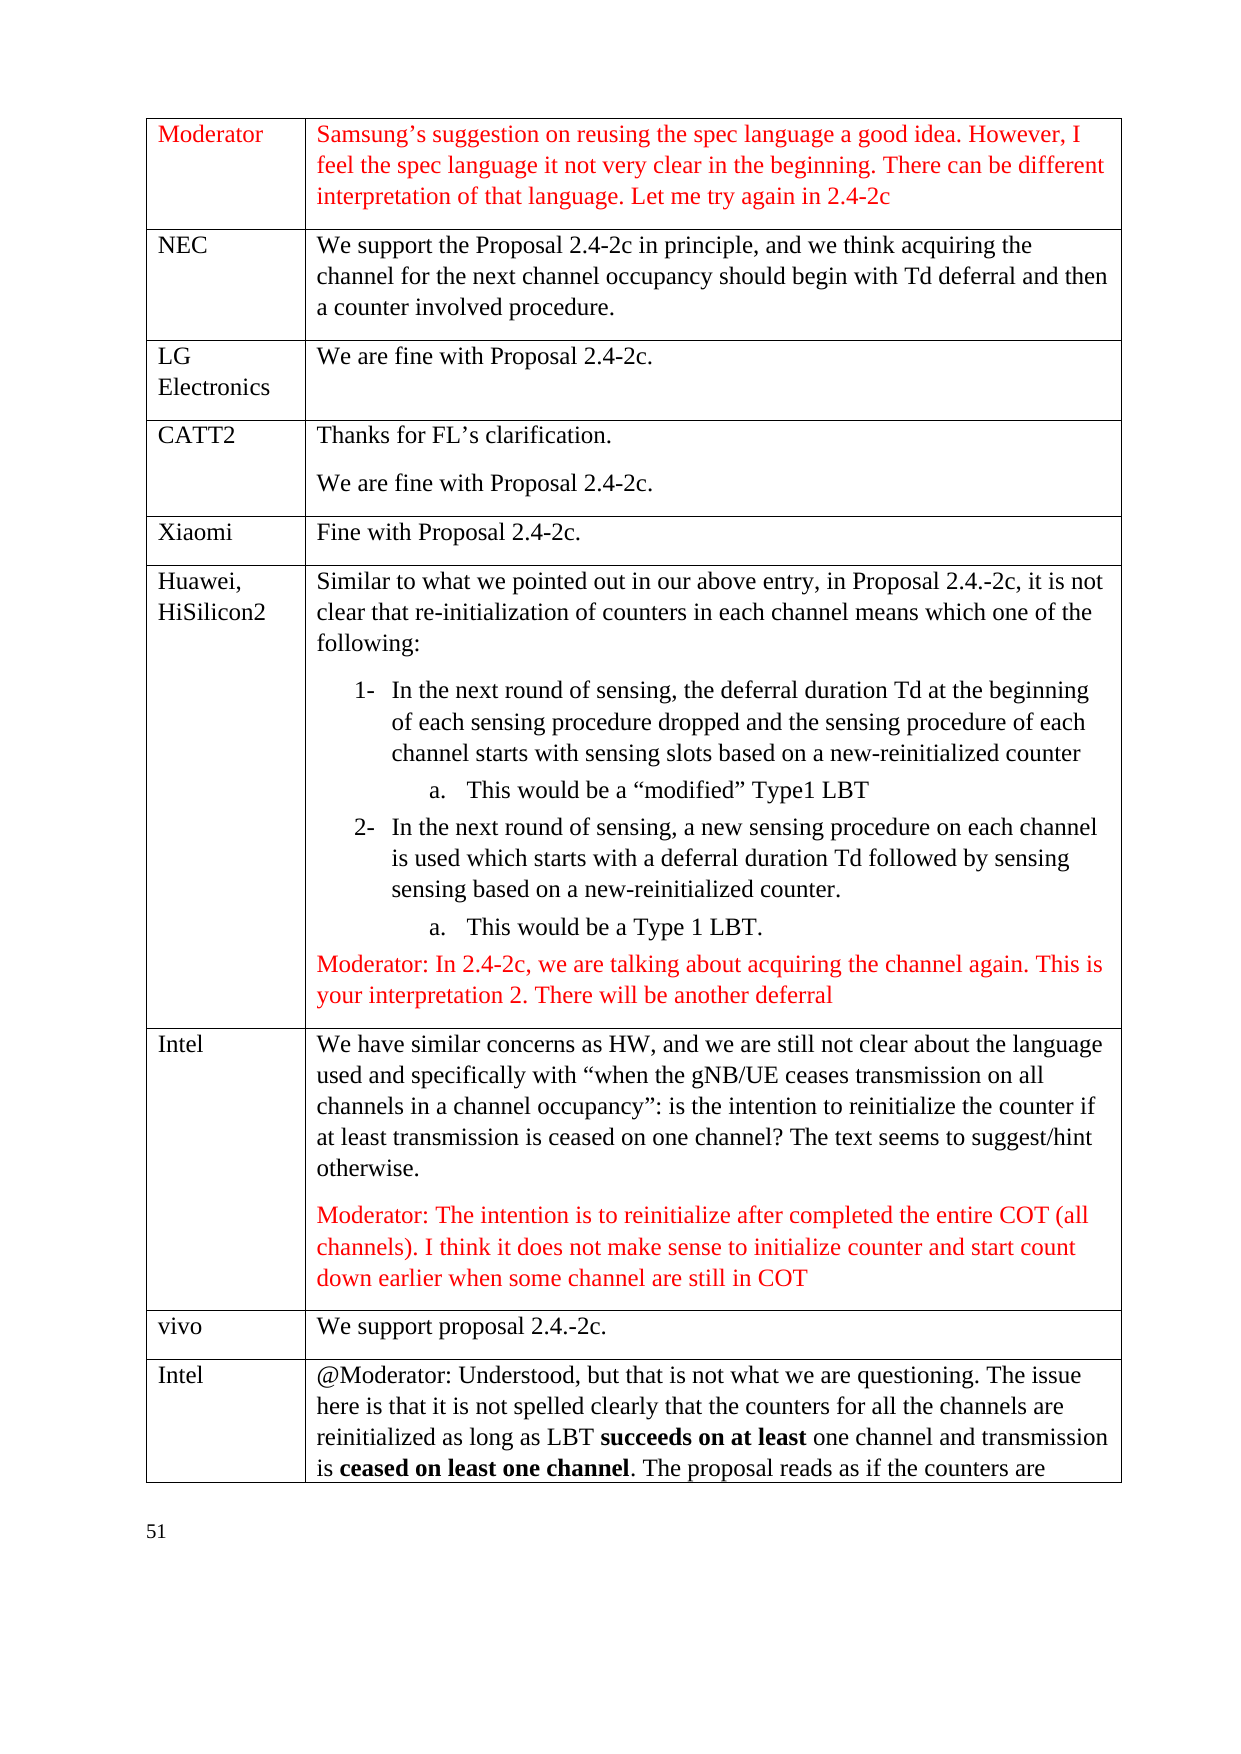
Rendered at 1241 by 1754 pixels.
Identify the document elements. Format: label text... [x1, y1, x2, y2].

table_cell Xiaomi [147, 517, 305, 565]
table_cell LG Electronics [147, 341, 305, 419]
table_cell Moderator [147, 119, 305, 229]
table_cell We support proposal 2.4.-2c. [306, 1311, 1121, 1359]
table_cell We support the Proposal 2.4-2c in principle, and we think acquiring the channel for the next channel occupancy should begin with Td deferral and then a counter involved procedure. [306, 230, 1121, 340]
table_cell We have similar concerns as HW, and we are still not clear about the language used and specifically with “when the gNB/UE ceases transmission on all channels in a channel occupancy”: is the intention to reinitialize the counter if at least transmission is ceased on one channel? The text seems to suggest/hint otherwise. Moderator: The intention is to reinitialize after completed the entire COT (all channels). I think it does not make sense to initialize counter and start count down earlier when some channel are still in COT [306, 1029, 1121, 1310]
table_cell Samsung’s suggestion on reusing the spec language a good idea. However, I feel the spec language it not very clear in the beginning. There can be different interpretation of that language. Let me try again in 2.4-2c [306, 119, 1121, 229]
table_cell NEC [147, 230, 305, 340]
table_cell We are fine with Proposal 2.4-2c. [306, 341, 1121, 419]
table_cell vivo [147, 1311, 305, 1359]
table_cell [306, 1360, 1121, 1482]
table_cell Fine with Proposal 2.4-2c. [306, 517, 1121, 565]
table_cell CATT2 [147, 421, 305, 516]
table_cell Similar to what we pointed out in our above entry, in Proposal 2.4.-2c, it is not clear that re-initialization of counters in each channel means which one of the following: In the next round of sensing, the deferral duration Td at the beginning of each sensing procedure dropped and the sensing procedure of each channel starts with sensing slots based on a new-reinitialized counter This would be a “modified” Type1 LBT In the next round of sensing, a new sensing procedure on each channel is used which starts with a deferral duration Td followed by sensing sensing based on a new-reinitialized counter. This would be a Type 1 LBT. Moderator: In 2.4-2c, we are talking about acquiring the channel again. This is your interpretation 2. There will be another deferral [306, 566, 1121, 1028]
table_cell Intel [147, 1029, 305, 1310]
table_cell Huawei, HiSilicon2 [147, 566, 305, 1028]
table_cell Thanks for FL’s clarification. We are fine with Proposal 2.4-2c. [306, 421, 1121, 516]
table_cell Intel [147, 1360, 305, 1482]
